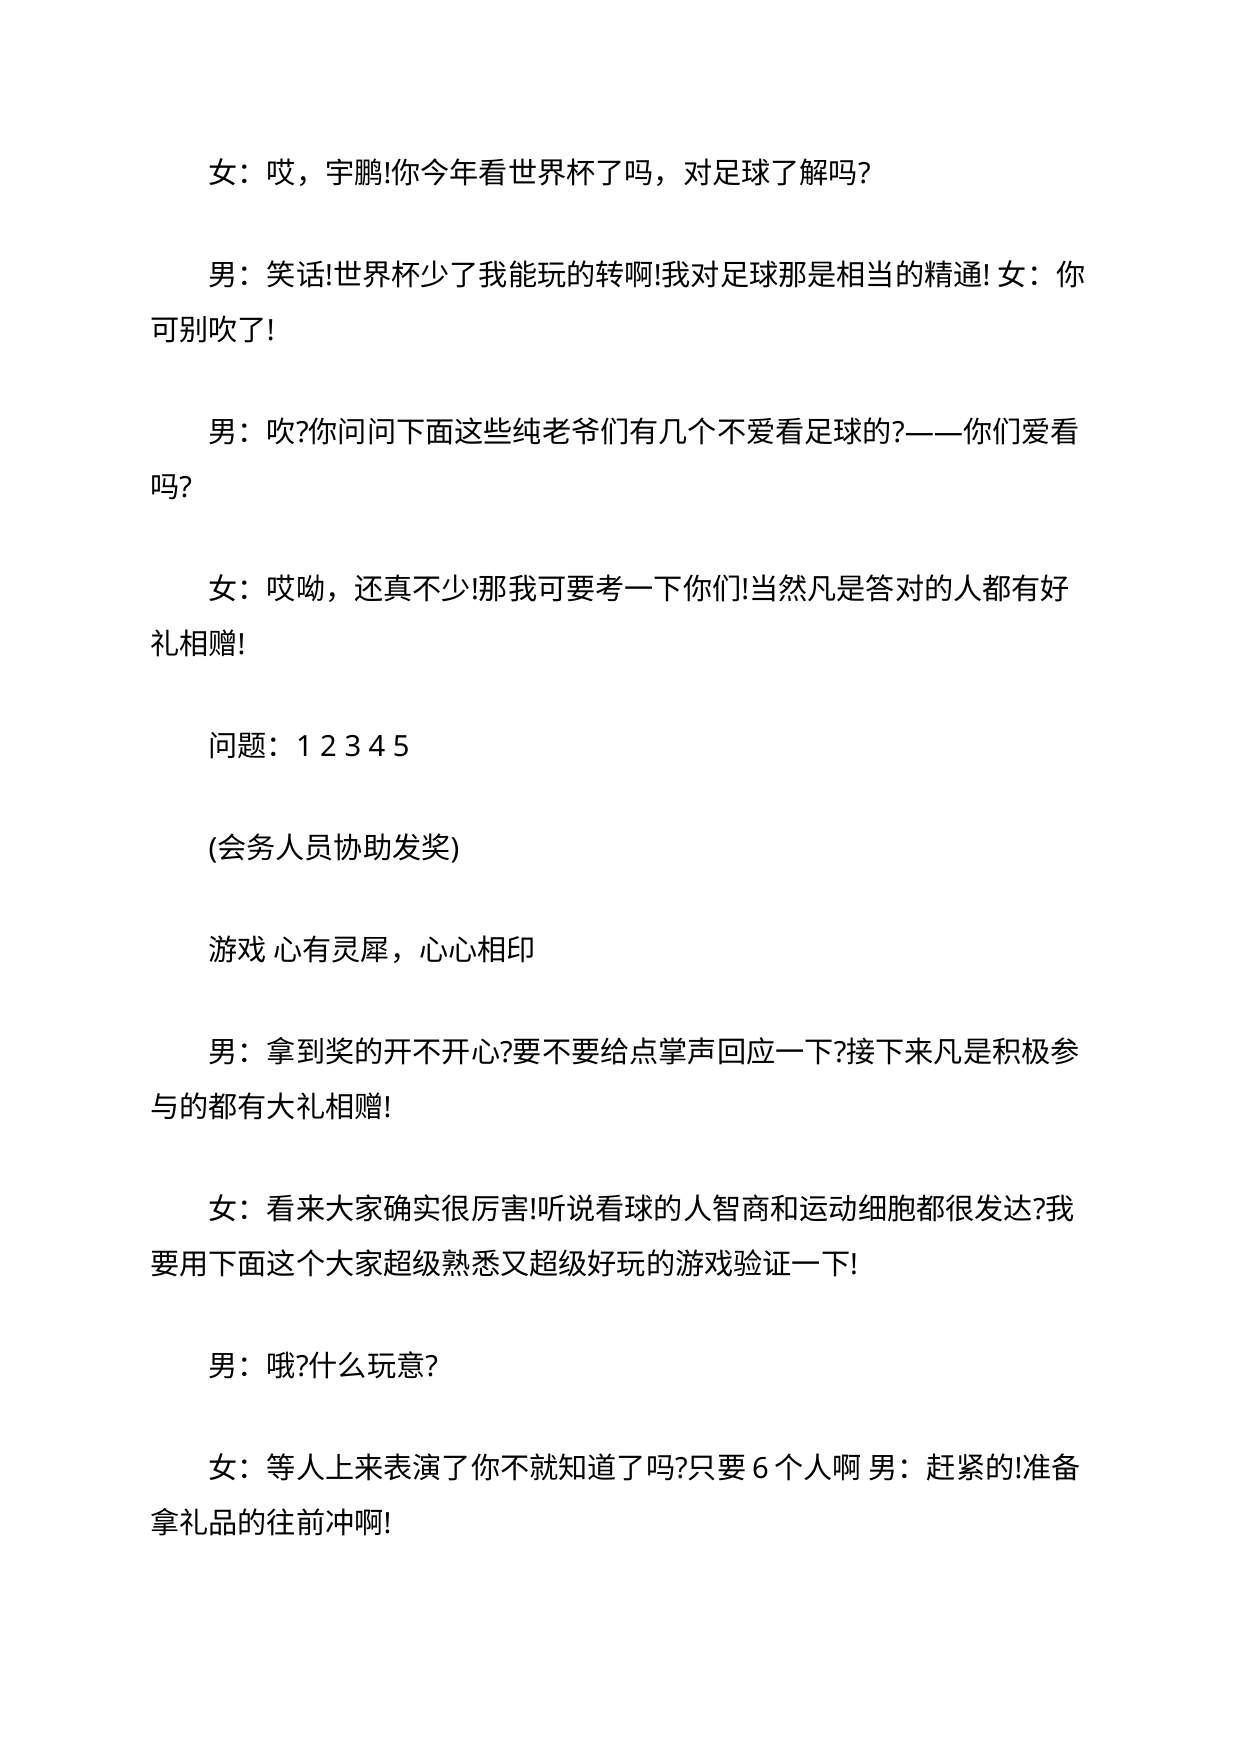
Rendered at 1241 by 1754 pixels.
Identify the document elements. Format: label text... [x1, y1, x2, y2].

text 问题：1 2 3 4 5 [150, 723, 1090, 765]
text (会务人员协助发奖) [150, 825, 1090, 867]
text 男：笑话!世界杯少了我能玩的转啊!我对足球那是相当的精通! 女：你可别吹了! [150, 252, 1090, 349]
text 女：看来大家确实很厉害!听说看球的人智商和运动细胞都很发达?我要用下面这个大家超级熟悉又超级好玩的游戏验证一下! [150, 1186, 1090, 1283]
text 男：拿到奖的开不开心?要不要给点掌声回应一下?接下来凡是积极参与的都有大礼相赠! [150, 1029, 1090, 1126]
text 游戏 心有灵犀，心心相印 [150, 927, 1090, 969]
text 女：哎，宇鹏!你今年看世界杯了吗，对足球了解吗? [150, 150, 1090, 192]
text 男：吹?你问问下面这些纯老爷们有几个不爱看足球的?——你们爱看吗? [150, 409, 1090, 506]
text 男：哦?什么玩意? [150, 1343, 1090, 1385]
text 女：等人上来表演了你不就知道了吗?只要6个人啊 男：赶紧的!准备拿礼品的往前冲啊! [150, 1444, 1090, 1542]
text 女：哎呦，还真不少!那我可要考一下你们!当然凡是答对的人都有好礼相赠! [150, 566, 1090, 663]
